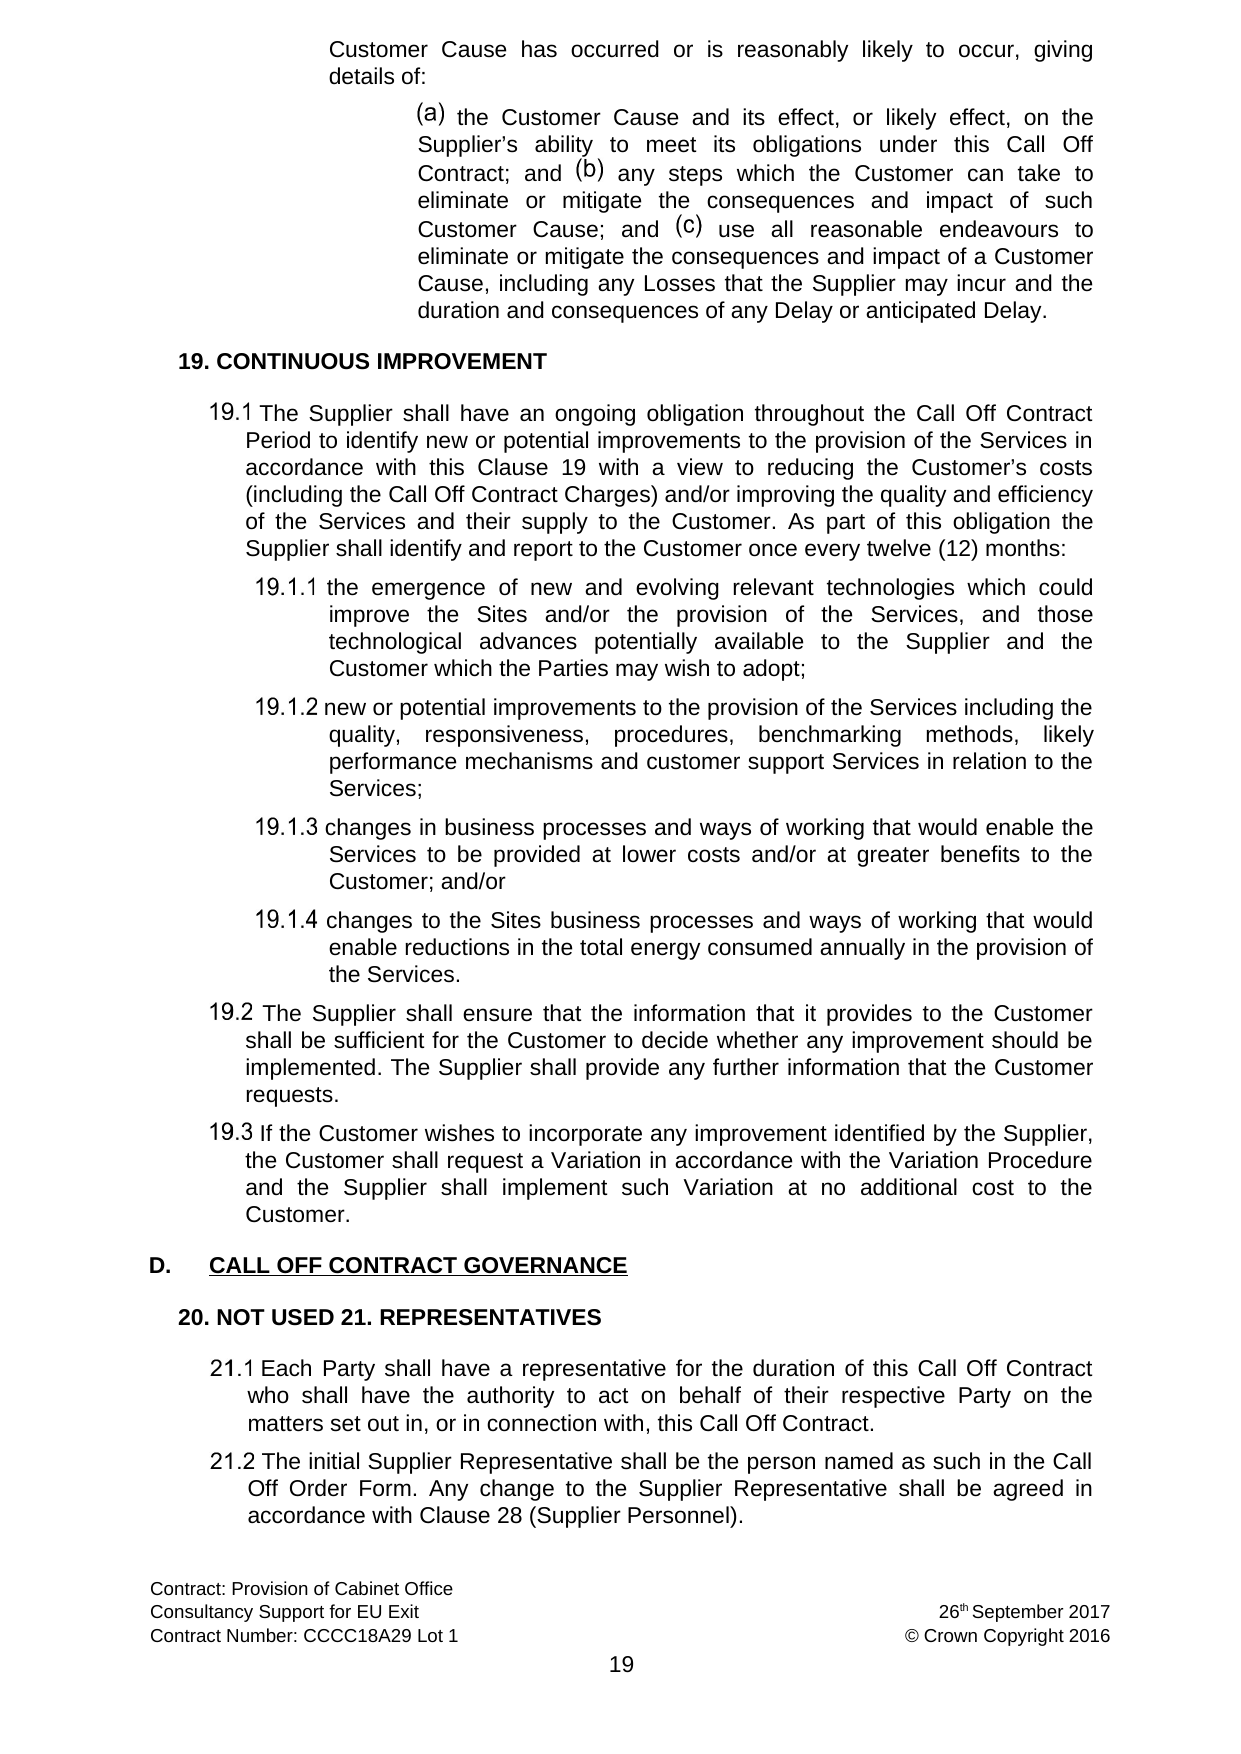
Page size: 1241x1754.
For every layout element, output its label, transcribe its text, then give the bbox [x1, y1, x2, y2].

text If the Customer wishes to incorporate any improvement identified by the Supplier, the Customer shall request a Variation in accordance with the Variation Procedure and the Supplier shall implement such Variation at no additional cost to the Customer. [209, 1119, 1094, 1227]
subtitle 20. NOT USED 21. REPRESENTATIVES [178, 1304, 1093, 1330]
picture [416, 101, 445, 126]
text D. CALL OFF CONTRACT GOVERNANCE [148, 1252, 1110, 1278]
text the emergence of new and evolving relevant technologies which could improve the Sites and/or the provision of the Services, and those technological advances potentially available to the Supplier and the Customer which the Parties may wish to adopt; [255, 574, 1094, 681]
picture [255, 696, 318, 716]
text The Supplier shall ensure that the information that it provides to the Customer shall be sufficient for the Customer to decide whether any improvement should be implemented. The Supplier shall provide any further information that the Customer requests. [209, 999, 1094, 1107]
picture [209, 1358, 252, 1377]
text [255, 36, 1094, 89]
picture [209, 402, 250, 421]
picture [255, 909, 318, 929]
picture [255, 816, 318, 836]
text changes in business processes and ways of working that would enable the Services to be provided at lower costs and/or at greater benefits to the Customer; and/or [255, 814, 1094, 894]
text new or potential improvements to the provision of the Services including the quality, responsiveness, procedures, benchmarking methods, likely performance mechanisms and customer support Services in relation to the Services; [255, 694, 1094, 801]
text Each Party shall have a representative for the duration of this Call Off Contract who shall have the authority to act on behalf of their respective Party on the matters set out in, or in connection with, this Call Off Contract. [209, 1355, 1094, 1436]
picture [255, 576, 315, 596]
text The initial Supplier Representative shall be the person named as such in the Call Off Order Form. Any change to the Supplier Representative shall be agreed in accordance with Clause 28 (Supplier Personnel). [209, 1448, 1094, 1529]
picture [675, 214, 702, 238]
picture [209, 1451, 255, 1470]
text changes to the Sites business processes and ways of working that would enable reductions in the total energy consumed annually in the provision of the Services. [255, 907, 1094, 987]
picture [575, 157, 604, 182]
picture [209, 1002, 253, 1021]
text The Supplier shall have an ongoing obligation throughout the Call Off Contract Period to identify new or potential improvements to the provision of the Services in accordance with this Clause 19 with a view to reducing the Customer’s costs (including the Call Off Contract Charges) and/or improving the quality and efficiency of the Services and their supply to the Customer. As part of this obligation the Supplier shall identify and report to the Customer once every twelve (12) months: [209, 399, 1094, 561]
picture [209, 1122, 253, 1141]
text the Customer Cause and its effect, or likely effect, on the Supplier’s ability to meet its obligations under this Call Off Contract; and any steps which the Customer can take to eliminate or mitigate the consequences and impact of such Customer Cause; and use all reasonable endeavours to eliminate or mitigate the consequences and impact of a Customer Cause, including any Losses that the Supplier may incur and the duration and consequences of any Delay or anticipated Delay. [416, 102, 1094, 324]
subtitle 19. CONTINUOUS IMPROVEMENT [178, 348, 1093, 374]
